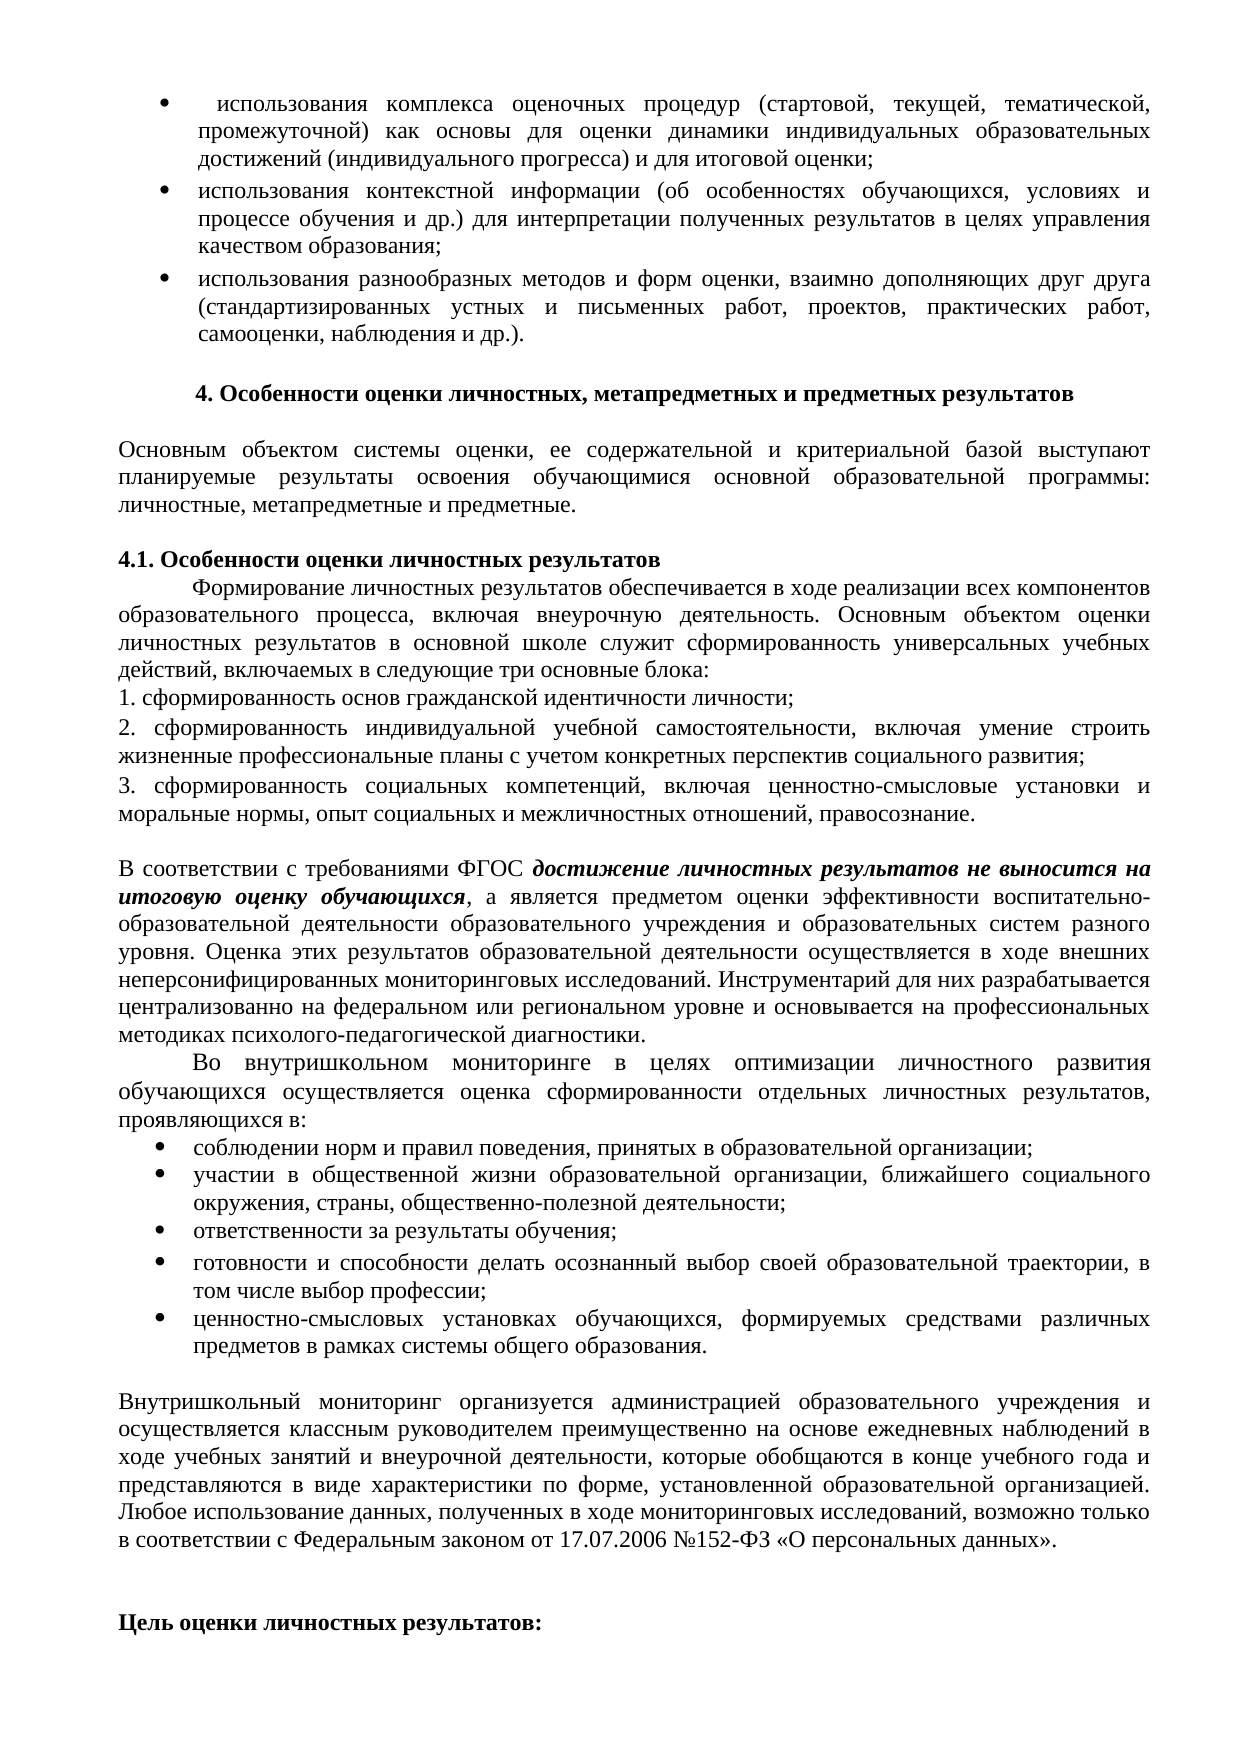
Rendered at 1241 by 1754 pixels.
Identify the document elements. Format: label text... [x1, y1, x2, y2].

text 2. сформированность индивидуальной учебной самостоятельности, включая умение строить жизненные профессиональные планы с учетом конкретных перспектив социального развития; [118, 713, 1152, 769]
list готовности и способности делать осознанный выбор своей образовательной траектории, в том числе выбор профессии; [156, 1248, 1152, 1304]
text Основным объектом системы оценки, ее содержательной и критериальной базой выступают планируемые результаты освоения обучающимися основной образовательной программы: личностные, метапредметные и предметные. [118, 434, 1152, 517]
text 3. сформированность социальных компетенций, включая ценностно-смысловые установки и моральные нормы, опыт социальных и межличностных отношений, правосознание. [118, 771, 1152, 827]
text Формирование личностных результатов обеспечивается в ходе реализации всех компонентов образовательного процесса, включая внеурочную деятельность. Основным объектом оценки личностных результатов в основной школе служит сформированность универсальных учебных действий, включаемых в следующие три основные блока: [118, 573, 1152, 683]
list участии в общественной жизни образовательной организации, ближайшего социального окружения, страны, общественно-полезной деятельности; [156, 1160, 1152, 1216]
list соблюдении норм и правил поведения, принятых в образовательной организации; [156, 1133, 1152, 1160]
list использования комплекса оценочных процедур (стартовой, текущей, тематической, промежуточной) как основы для оценки динамики индивидуальных образовательных достижений (индивидуального прогресса) и для итоговой оценки; [160, 89, 1152, 171]
list ответственности за результаты обучения; [156, 1216, 1152, 1243]
text 4.1. Особенности оценки личностных результатов [118, 545, 1152, 573]
text В соответствии с требованиями ФГОС достижение личностных результатов не выносится на итоговую оценку обучающихся, а является предметом оценки эффективности воспитательно-образовательной деятельности образовательного учреждения и образовательных систем разного уровня. Оценка этих результатов образовательной деятельности осуществляется в ходе внешних неперсонифицированных мониторинговых исследований. Инструментарий для них разрабатывается централизованно на федеральном или региональном уровне и основывается на профессиональных методиках психолого-педагогической диагностики. [118, 854, 1152, 1047]
text Во внутришкольном мониторинге в целях оптимизации личностного развития обучающихся осуществляется оценка сформированности отдельных личностных результатов, проявляющихся в: [118, 1047, 1152, 1133]
text 1. сформированность основ гражданской идентичности личности; [118, 683, 1152, 711]
text Цель оценки личностных результатов: [118, 1608, 1152, 1635]
list использования контекстной информации (об особенностях обучающихся, условиях и процессе обучения и др.) для интерпретации полученных результатов в целях управления качеством образования; [160, 176, 1152, 259]
text 4. Особенности оценки личностных, метапредметных и предметных результатов [118, 379, 1152, 407]
list ценностно-смысловых установках обучающихся, формируемых средствами различных предметов в рамках системы общего образования. [156, 1304, 1152, 1359]
text Внутришкольный мониторинг организуется администрацией образовательного учреждения и осуществляется классным руководителем преимущественно на основе ежедневных наблюдений в ходе учебных занятий и внеурочной деятельности, которые обобщаются в конце учебного года и представляются в виде характеристики по форме, установленной образовательной организацией. Любое использование данных, полученных в ходе мониторинговых исследований, возможно только в соответствии с Федеральным законом от 17.07.2006 №152-ФЗ «О персональных данных». [118, 1387, 1152, 1552]
list использования разнообразных методов и форм оценки, взаимно дополняющих друг друга (стандартизированных устных и письменных работ, проектов, практических работ, самооценки, наблюдения и др.). [160, 264, 1152, 347]
